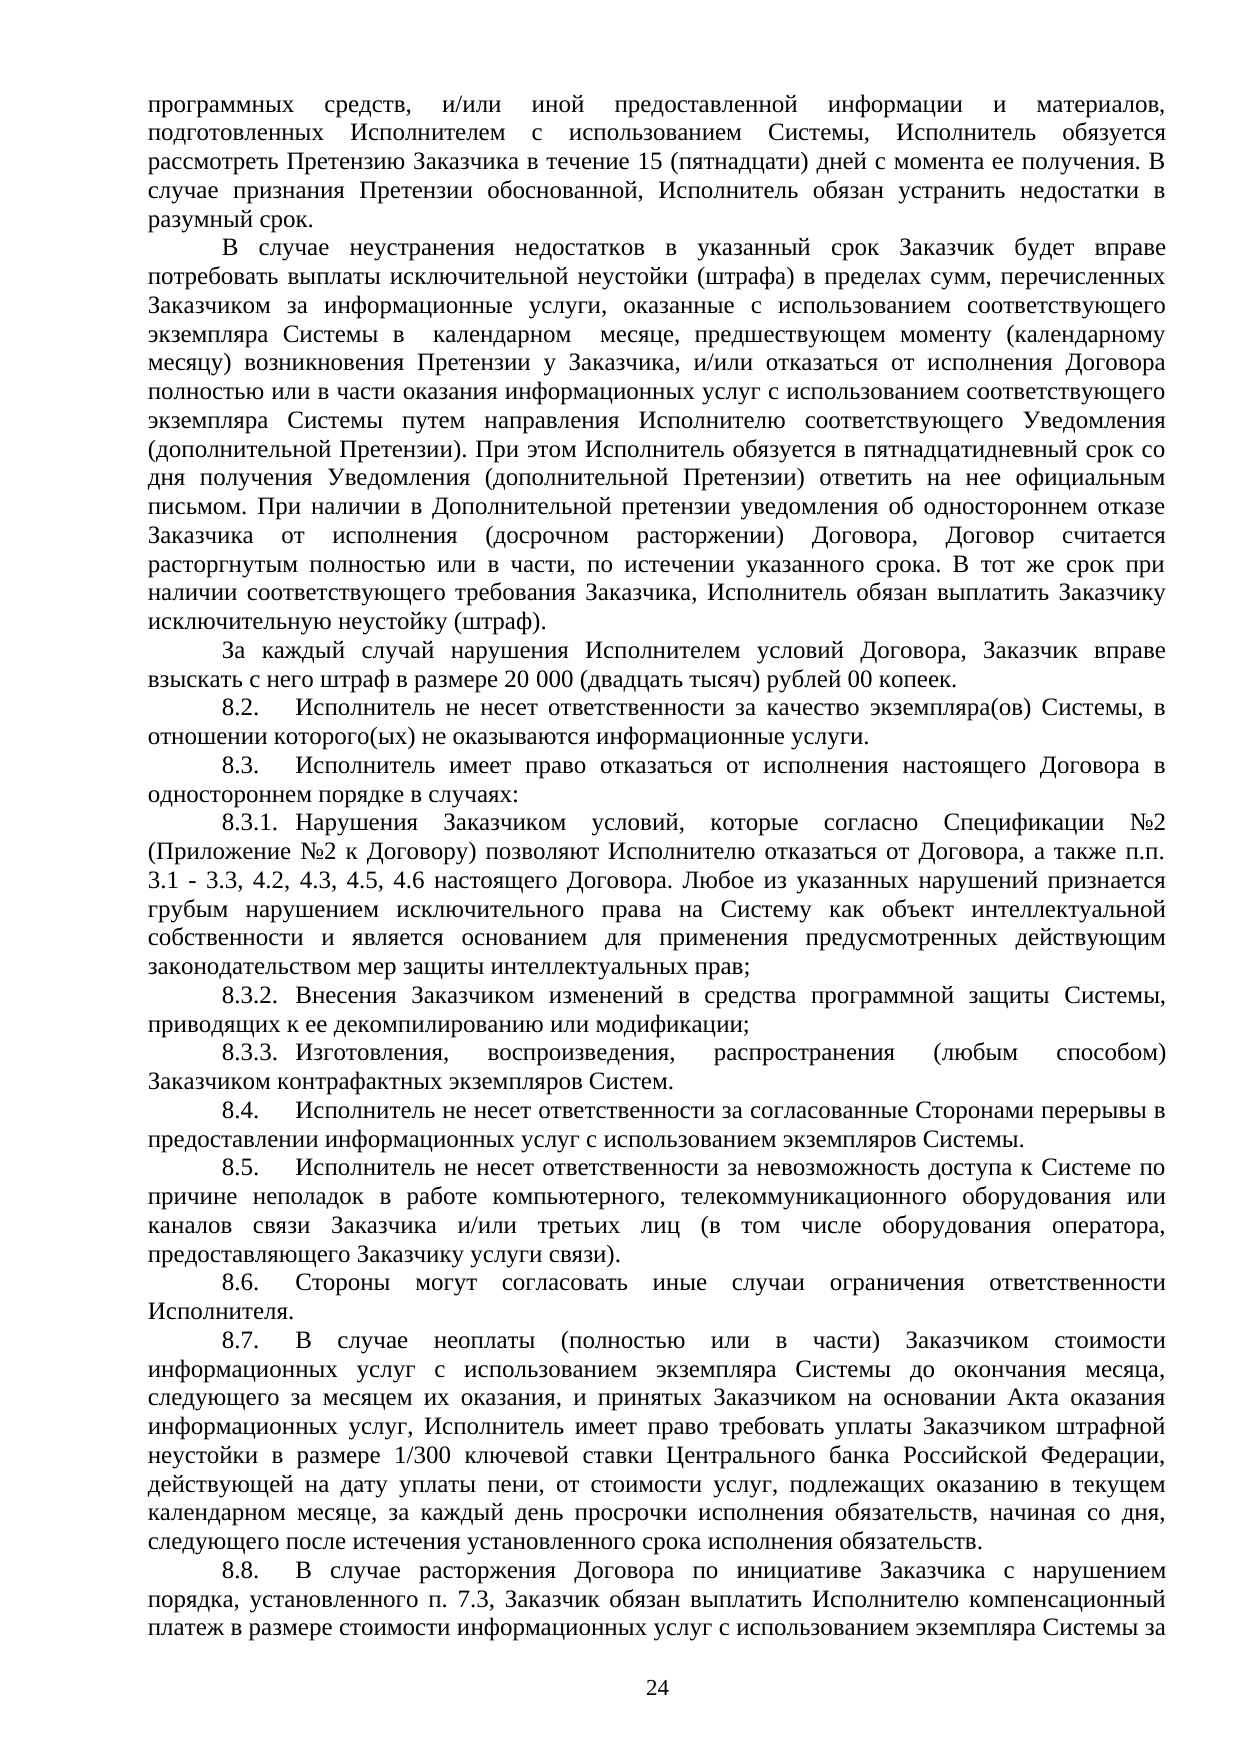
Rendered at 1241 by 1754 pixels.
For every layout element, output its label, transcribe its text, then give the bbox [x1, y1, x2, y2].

text 8.6. Стороны могут согласовать иные случаи ограничения ответственности Исполнителя. [148, 1267, 1167, 1325]
text 8.3. Исполнитель имеет право отказаться от исполнения настоящего Договора в одностороннем порядке в случаях: [148, 750, 1167, 807]
text 8.3.2. Внесения Заказчиком изменений в средства программной защиты Системы, приводящих к ее декомпилированию или модификации; [148, 980, 1167, 1037]
text В случае неустранения недостатков в указанный срок Заказчик будет вправе потребовать выплаты исключительной неустойки (штрафа) в пределах сумм, перечисленных Заказчиком за информационные услуги, оказанные с использованием соответствующего экземпляра Системы в календарном месяце, предшествующем моменту (календарному месяцу) возникновения Претензии у Заказчика, и/или отказаться от исполнения Договора полностью или в части оказания информационных услуг с использованием соответствующего экземпляра Системы путем направления Исполнителю соответствующего Уведомления (дополнительной Претензии). При этом Исполнитель обязуется в пятнадцатидневный срок со дня получения Уведомления (дополнительной Претензии) ответить на нее официальным письмом. При наличии в Дополнительной претензии уведомления об одностороннем отказе Заказчика от исполнения (досрочном расторжении) Договора, Договор считается расторгнутым полностью или в части, по истечении указанного срока. В тот же срок при наличии соответствующего требования Заказчика, Исполнитель обязан выплатить Заказчику исключительную неустойку (штраф). [148, 232, 1167, 635]
text 8.4. Исполнитель не несет ответственности за согласованные Сторонами перерывы в предоставлении информационных услуг с использованием экземпляров Системы. [148, 1095, 1167, 1152]
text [148, 1555, 1167, 1641]
text За каждый случай нарушения Исполнителем условий Договора, Заказчик вправе взыскать с него штраф в размере 20 000 (двадцать тысяч) рублей 00 копеек. [148, 635, 1167, 692]
text 8.2. Исполнитель не несет ответственности за качество экземпляра(ов) Системы, в отношении которого(ых) не оказываются информационные услуги. [148, 692, 1167, 750]
text 8.3.1. Нарушения Заказчиком условий, которые согласно Спецификации №2 (Приложение №2 к Договору) позволяют Исполнителю отказаться от Договора, а также п.п. 3.1 - 3.3, 4.2, 4.3, 4.5, 4.6 настоящего Договора. Любое из указанных нарушений признается грубым нарушением исключительного права на Систему как объект интеллектуальной собственности и является основанием для применения предусмотренных действующим законодательством мер защиты интеллектуальных прав; [148, 807, 1167, 980]
text 8.7. В случае неоплаты (полностью или в части) Заказчиком стоимости информационных услуг с использованием экземпляра Системы до окончания месяца, следующего за месяцем их оказания, и принятых Заказчиком на основании Акта оказания информационных услуг, Исполнитель имеет право требовать уплаты Заказчиком штрафной неустойки в размере 1/300 ключевой ставки Центрального банка Российской Федерации, действующей на дату уплаты пени, от стоимости услуг, подлежащих оказанию в текущем календарном месяце, за каждый день просрочки исполнения обязательств, начиная со дня, следующего после истечения установленного срока исполнения обязательств. [148, 1325, 1167, 1555]
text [148, 89, 1167, 232]
text 8.5. Исполнитель не несет ответственности за невозможность доступа к Системе по причине неполадок в работе компьютерного, телекоммуникационного оборудования или каналов связи Заказчика и/или третьих лиц (в том числе оборудования оператора, предоставляющего Заказчику услуги связи). [148, 1152, 1167, 1267]
text 8.3.3. Изготовления, воспроизведения, распространения (любым способом) Заказчиком контрафактных экземпляров Систем. [148, 1037, 1167, 1095]
